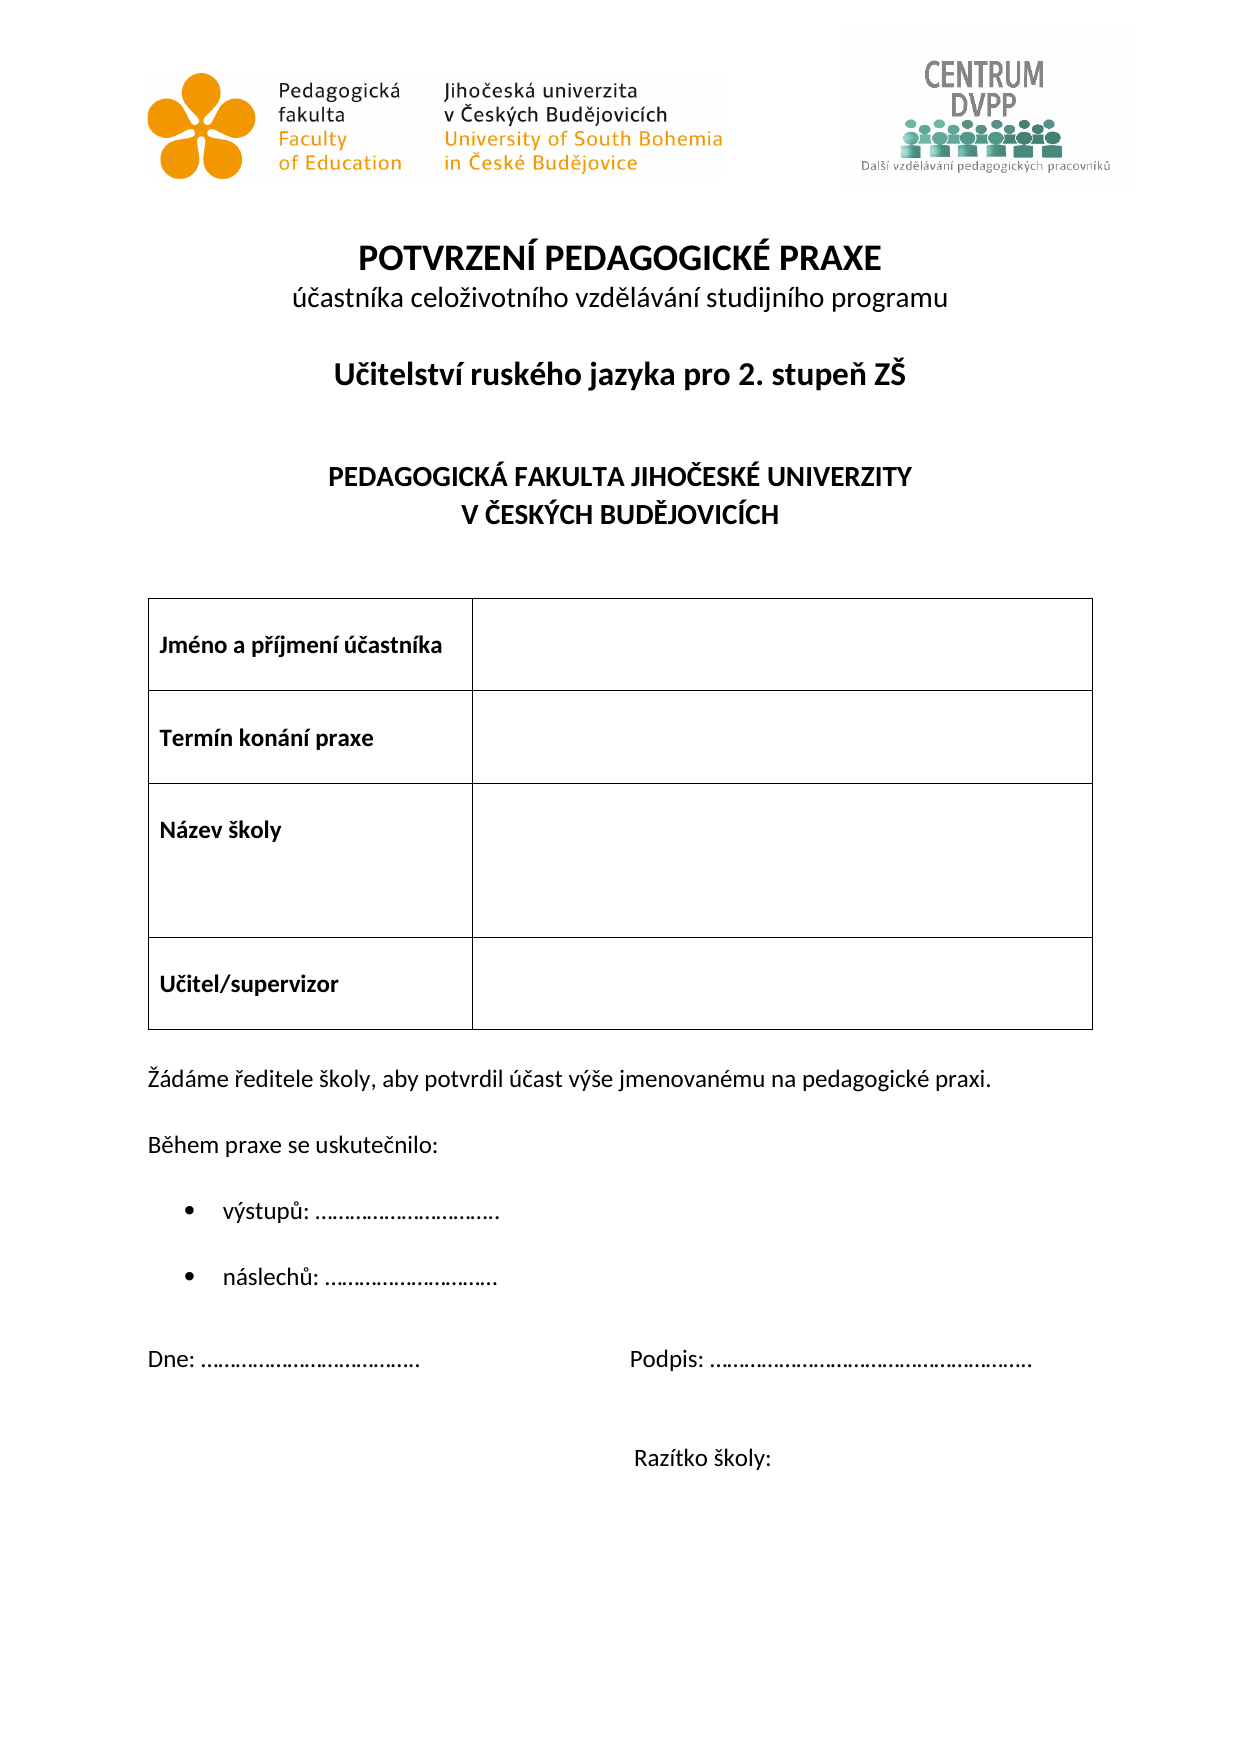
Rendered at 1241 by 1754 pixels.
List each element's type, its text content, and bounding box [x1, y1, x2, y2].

table_cell [473, 691, 1092, 783]
table_cell [473, 938, 1092, 1029]
table_cell Učitel/supervizor [149, 938, 472, 1029]
table_cell Termín konání praxe [149, 691, 472, 783]
list výstupů: ………………………….. [185, 1195, 1093, 1225]
picture [842, 23, 1135, 189]
picture [147, 73, 723, 179]
text V ČESKÝCH BUDĚJOVICÍCH [148, 496, 1093, 532]
text PEDAGOGICKÁ FAKULTA JIHOČESKÉ UNIVERZITY [148, 458, 1093, 493]
text Žádáme ředitele školy, aby potvrdil účast výše jmenovanému na pedagogické praxi. [148, 1063, 1093, 1094]
text Učitelství ruského jazyka pro 2. stupeň ZŠ [148, 353, 1093, 394]
text POTVRZENÍ PEDAGOGICKÉ PRAXE [148, 233, 1093, 279]
text Během praxe se uskutečnilo: [148, 1129, 1093, 1159]
table_header Jméno a příjmení účastníka [149, 599, 472, 690]
table_header [473, 599, 1092, 690]
table_cell Název školy [149, 784, 472, 937]
list náslechů: ………………………… [185, 1261, 1093, 1291]
text Dne: ……………………………….. Podpis: ……………………………………………….. [148, 1343, 1093, 1374]
text Razítko školy: [148, 1442, 1093, 1472]
text účastníka celoživotního vzdělávání studijního programu [148, 279, 1093, 315]
table_cell [473, 784, 1092, 937]
